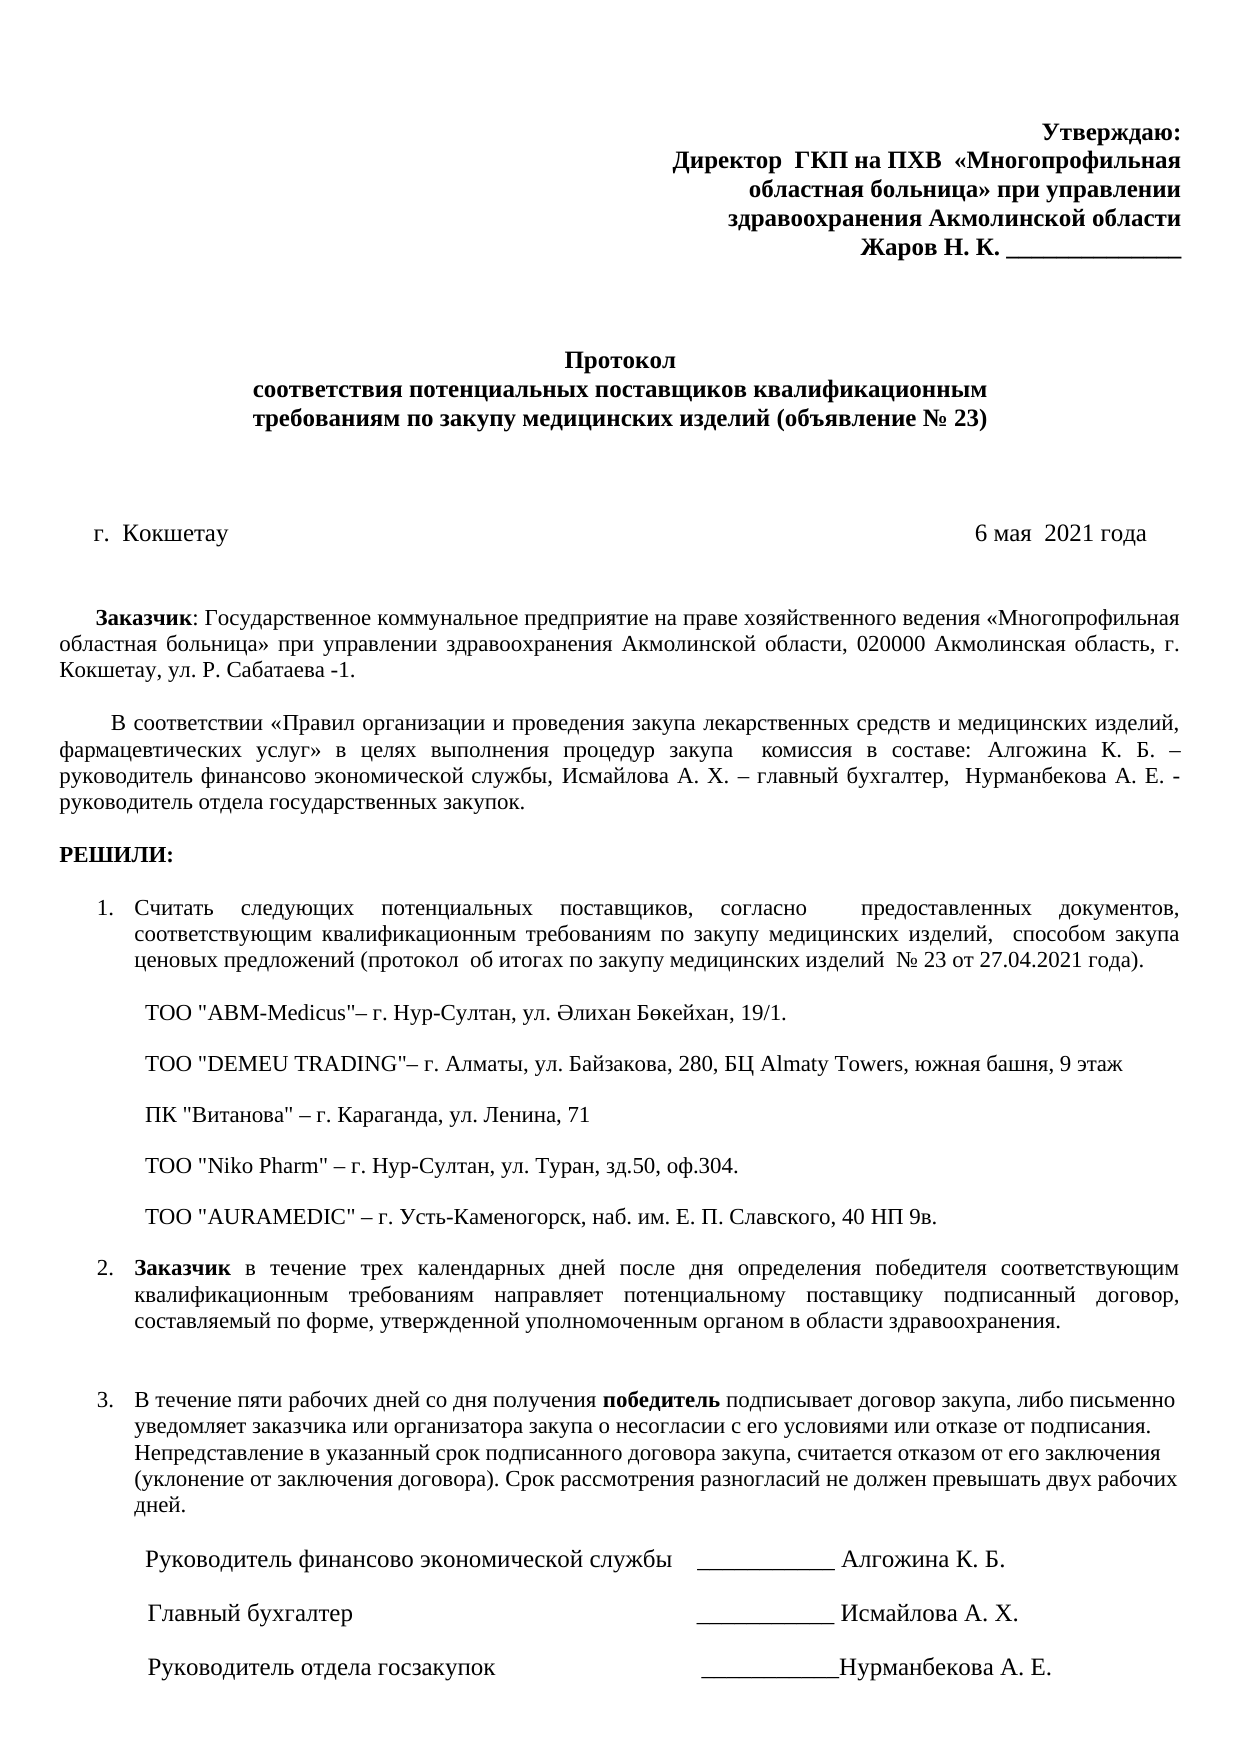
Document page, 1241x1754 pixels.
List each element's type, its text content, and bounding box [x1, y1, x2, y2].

text здравоохранения Акмолинской области [59, 203, 1181, 232]
text Жаров Н. К. ______________ [59, 232, 1181, 260]
text областная больница» при управлении [59, 174, 1181, 203]
text требованиям по закупу медицинских изделий (объявление № 23) [59, 403, 1181, 431]
list Считать следующих потенциальных поставщиков, согласно предоставленных документов, соответствующим квалификационным требованиям по закупу медицинских изделий, способом закупа ценовых предложений (протокол об итогах по закупу медицинских изделий № 23 от 27.04.2021 года). [97, 894, 1181, 973]
text РЕШИЛИ: [59, 841, 1181, 867]
text г. Кокшетау 6 мая 2021 года [59, 518, 1181, 546]
text ТОО "DEMEU TRADING"– г. Алматы, ул. Байзакова, 280, БЦ Almaty Towers, южная башня, 9 этаж [59, 1050, 1181, 1077]
text В соответствии «Правил организации и проведения закупа лекарственных средств и медицинских изделий, фармацевтических услуг» в целях выполнения процедур закупа комиссия в составе: Алгожина К. Б. – руководитель финансово экономической службы, Исмайлова А. Х. – главный бухгалтер, Нурманбекова А. Е. - руководитель отдела государственных закупок. [59, 709, 1181, 815]
text Протокол [59, 345, 1181, 374]
text ТОО "Niko Pharm" – г. Нур-Султан, ул. Туран, зд.50, оф.304. [59, 1152, 1181, 1179]
list В течение пяти рабочих дней со дня получения победитель подписывает договор закупа, либо письменно уведомляет заказчика или организатора закупа о несогласии с его условиями или отказе от подписания. Непредставление в указанный срок подписанного договора закупа, считается отказом от его заключения (уклонение от заключения договора). Срок рассмотрения разногласий не должен превышать двух рабочих дней. [97, 1386, 1181, 1518]
text Заказчик: Государственное коммунальное предприятие на праве хозяйственного ведения «Многопрофильная областная больница» при управлении здравоохранения Акмолинской области, 020000 Акмолинская область, г. Кокшетау, ул. Р. Сабатаева -1. [59, 604, 1181, 683]
text Руководитель отдела госзакупок ___________Нурманбекова А. Е. [103, 1652, 1181, 1681]
text Директор ГКП на ПХВ «Многопрофильная [59, 145, 1181, 174]
text ТОО "AURAMEDIC" – г. Усть-Каменогорск, наб. им. Е. П. Славского, 40 НП 9в. [59, 1203, 1181, 1230]
text соответствия потенциальных поставщиков квалификационным [59, 374, 1181, 403]
list Заказчик в течение трех календарных дней после дня определения победителя соответствующим квалификационным требованиям направляет потенциальному поставщику подписанный договор, составляемый по форме, утвержденной уполномоченным органом в области здравоохранения. [97, 1254, 1181, 1333]
text Главный бухгалтер ___________ Исмайлова А. Х. [103, 1598, 1181, 1627]
text ТОО "ABM-Medicus"– г. Нур-Султан, ул. Әлихан Бөкейхан, 19/1. [59, 999, 1181, 1026]
text Руководитель финансово экономической службы ___________ Алгожина К. Б. [59, 1544, 1181, 1573]
text ПК "Витанова" – г. Караганда, ул. Ленина, 71 [59, 1101, 1181, 1128]
text Утверждаю: [59, 117, 1181, 145]
